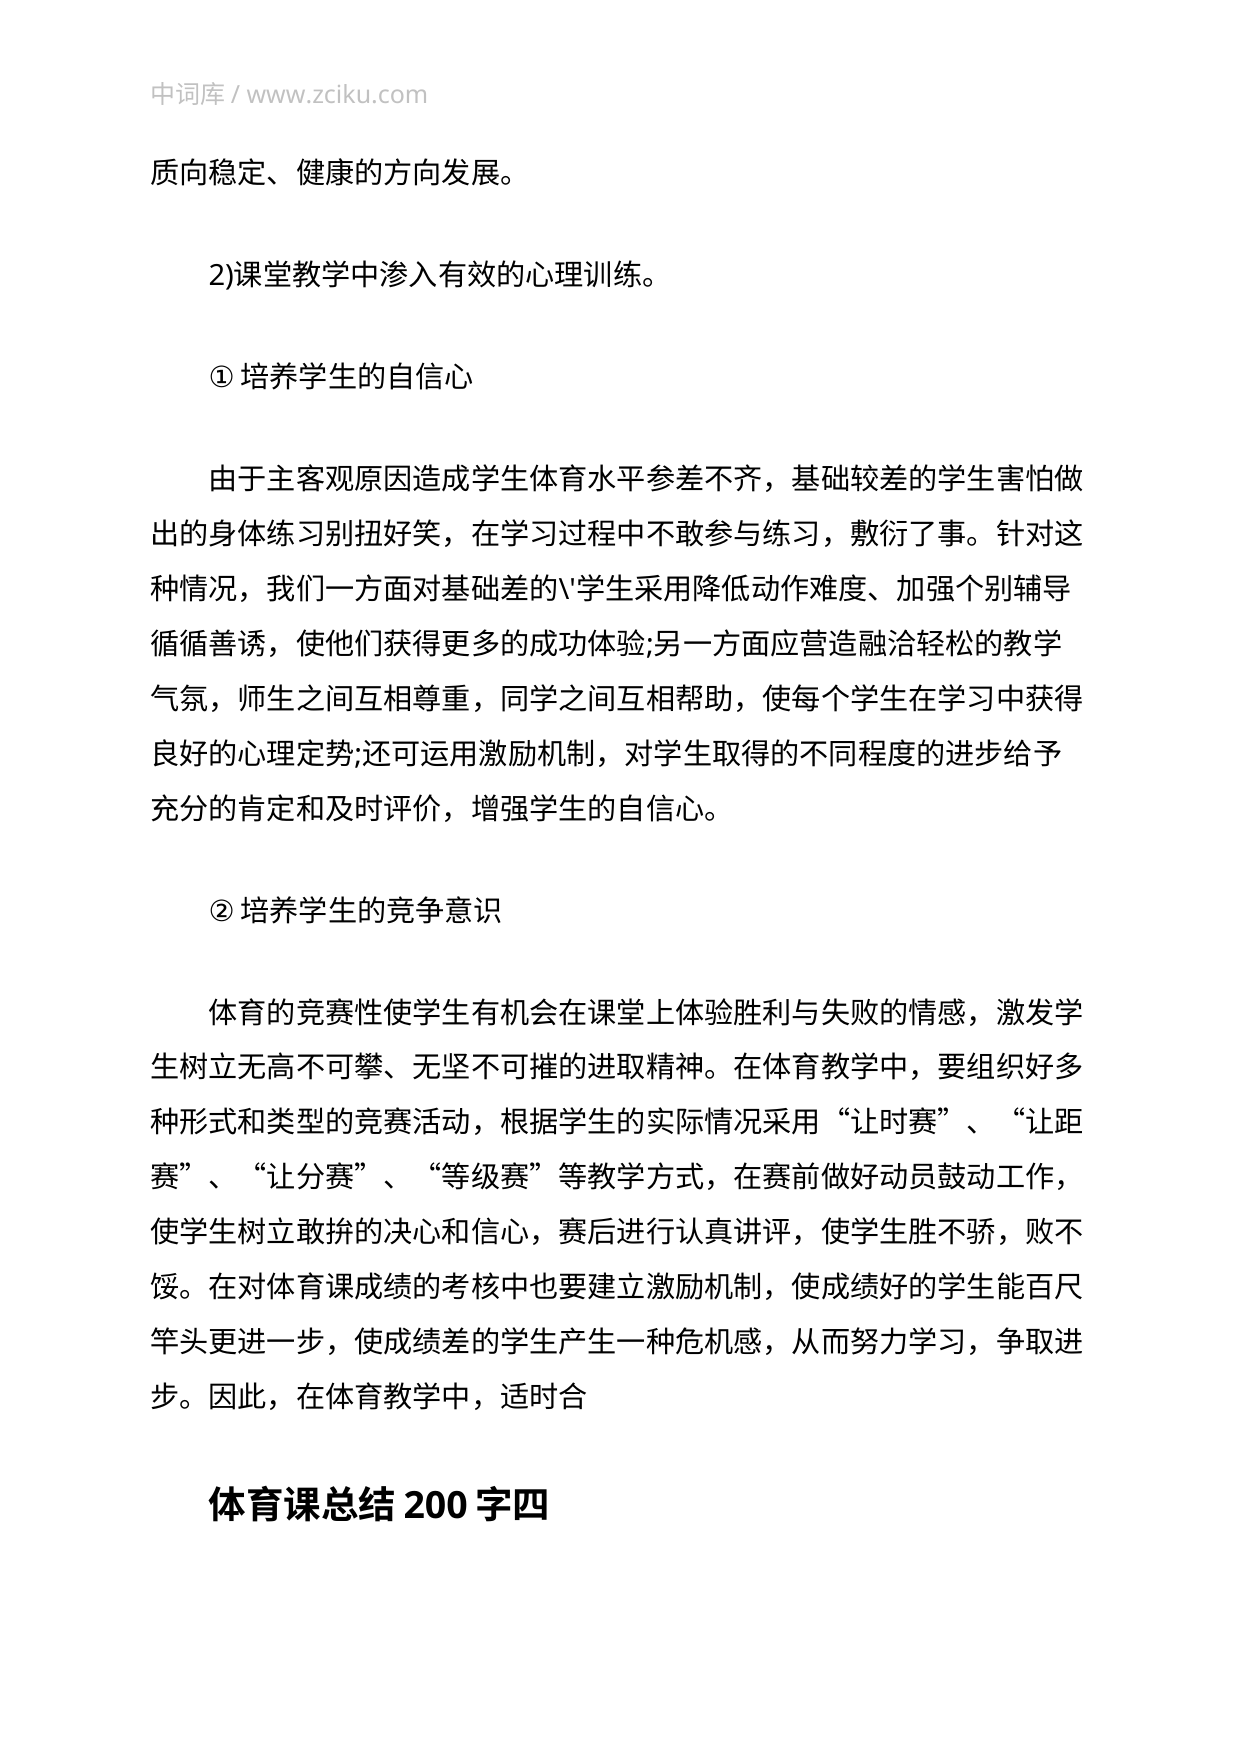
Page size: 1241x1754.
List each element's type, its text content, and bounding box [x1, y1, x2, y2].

text 由于主客观原因造成学生体育水平参差不齐，基础较差的学生害怕做出的身体练习别扭好笑，在学习过程中不敢参与练习，敷衍了事。针对这种情况，我们一方面对基础差的\'学生采用降低动作难度、加强个别辅导循循善诱，使他们获得更多的成功体验;另一方面应营造融洽轻松的教学气氛，师生之间互相尊重，同学之间互相帮助，使每个学生在学习中获得良好的心理定势;还可运用激励机制，对学生取得的不同程度的进步给予充分的肯定和及时评价，增强学生的自信心。 [150, 456, 1090, 828]
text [150, 150, 1090, 192]
text ②培养学生的竞争意识 [150, 887, 1090, 929]
text 2)课堂教学中渗入有效的心理训练。 [150, 252, 1090, 294]
text 体育的竞赛性使学生有机会在课堂上体验胜利与失败的情感，激发学生树立无高不可攀、无坚不可摧的进取精神。在体育教学中，要组织好多种形式和类型的竞赛活动，根据学生的实际情况采用“让时赛”、“让距赛”、“让分赛”、“等级赛”等教学方式，在赛前做好动员鼓动工作，使学生树立敢拚的决心和信心，赛后进行认真讲评，使学生胜不骄，败不馁。在对体育课成绩的考核中也要建立激励机制，使成绩好的学生能百尺竿头更进一步，使成绩差的学生产生一种危机感，从而努力学习，争取进步。因此，在体育教学中，适时合 [150, 989, 1090, 1416]
text 体育课总结200字四 [150, 1475, 1090, 1530]
text ①培养学生的自信心 [150, 354, 1090, 396]
